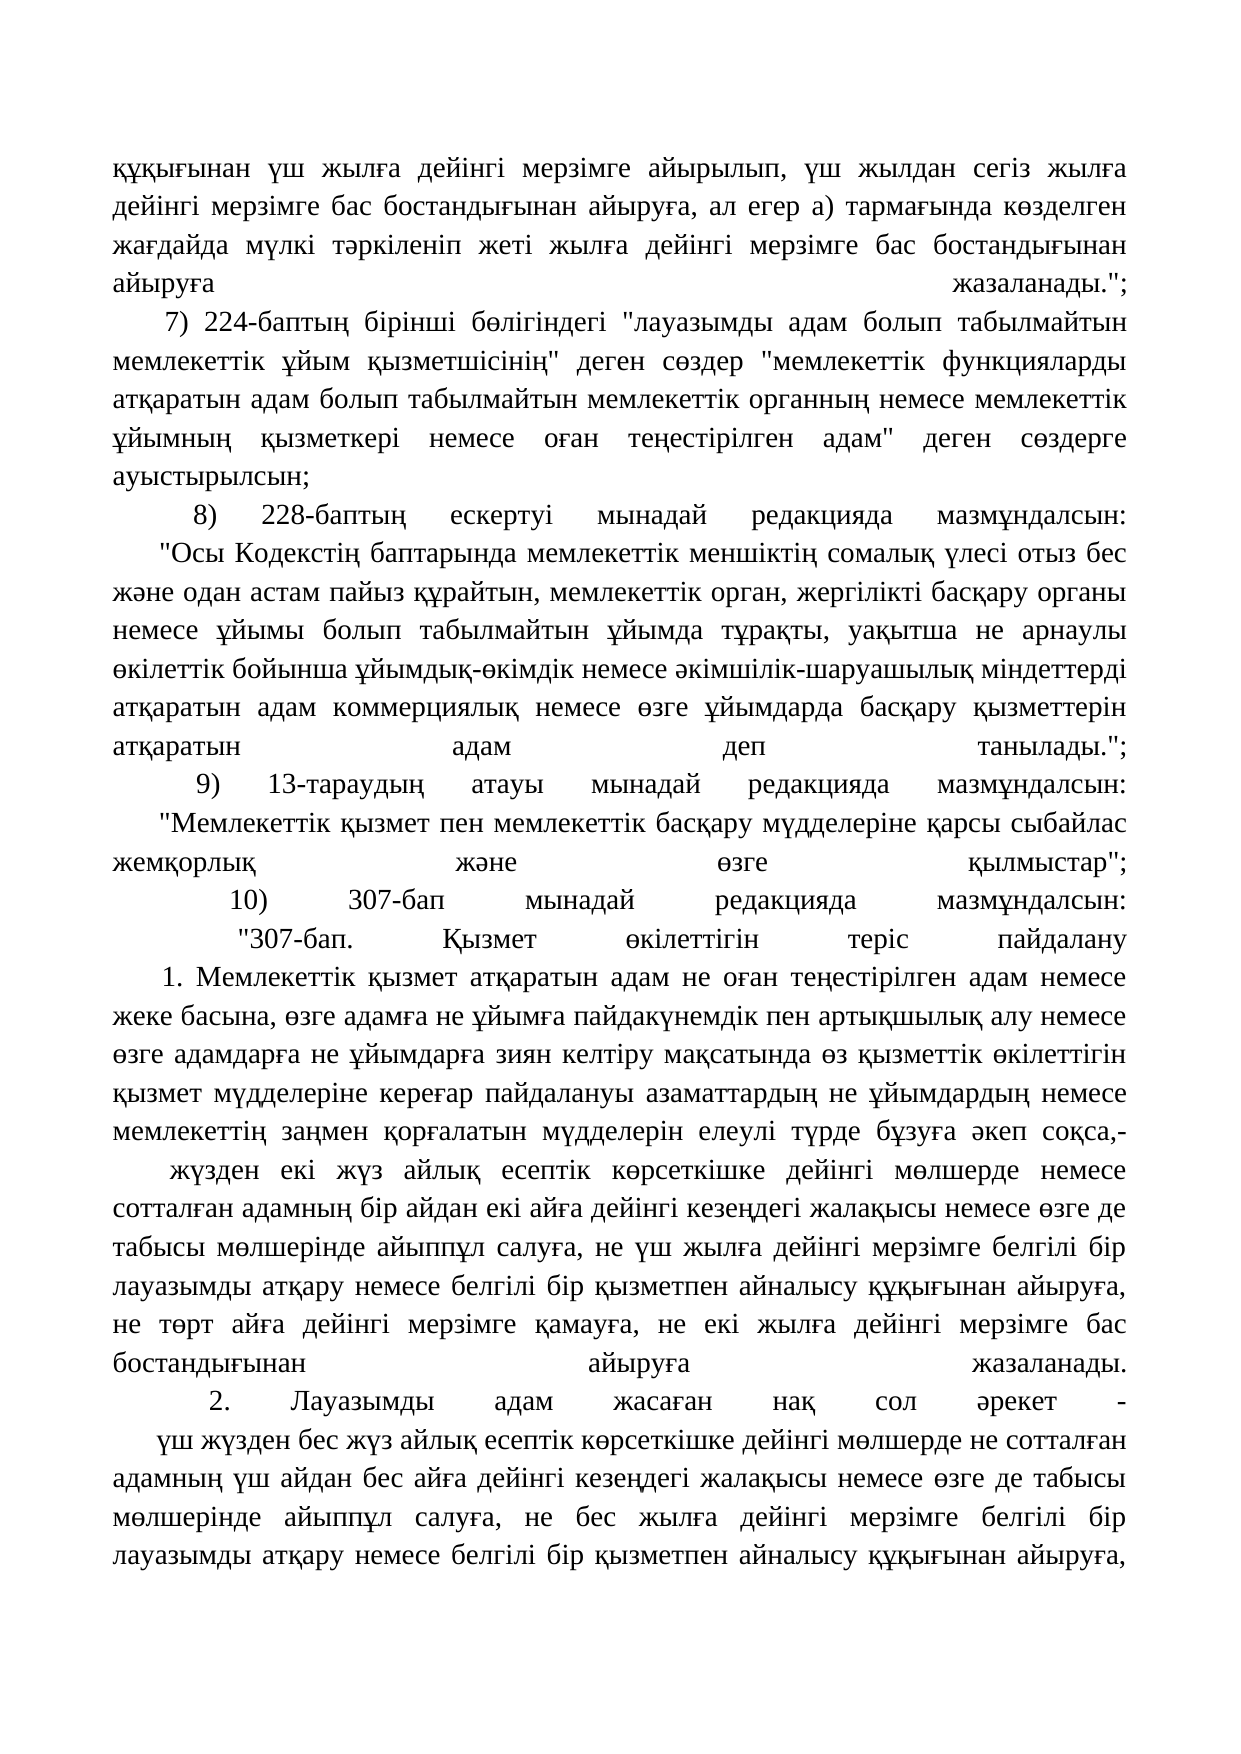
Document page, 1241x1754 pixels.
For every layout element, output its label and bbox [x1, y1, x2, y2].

text [112, 150, 1128, 1571]
